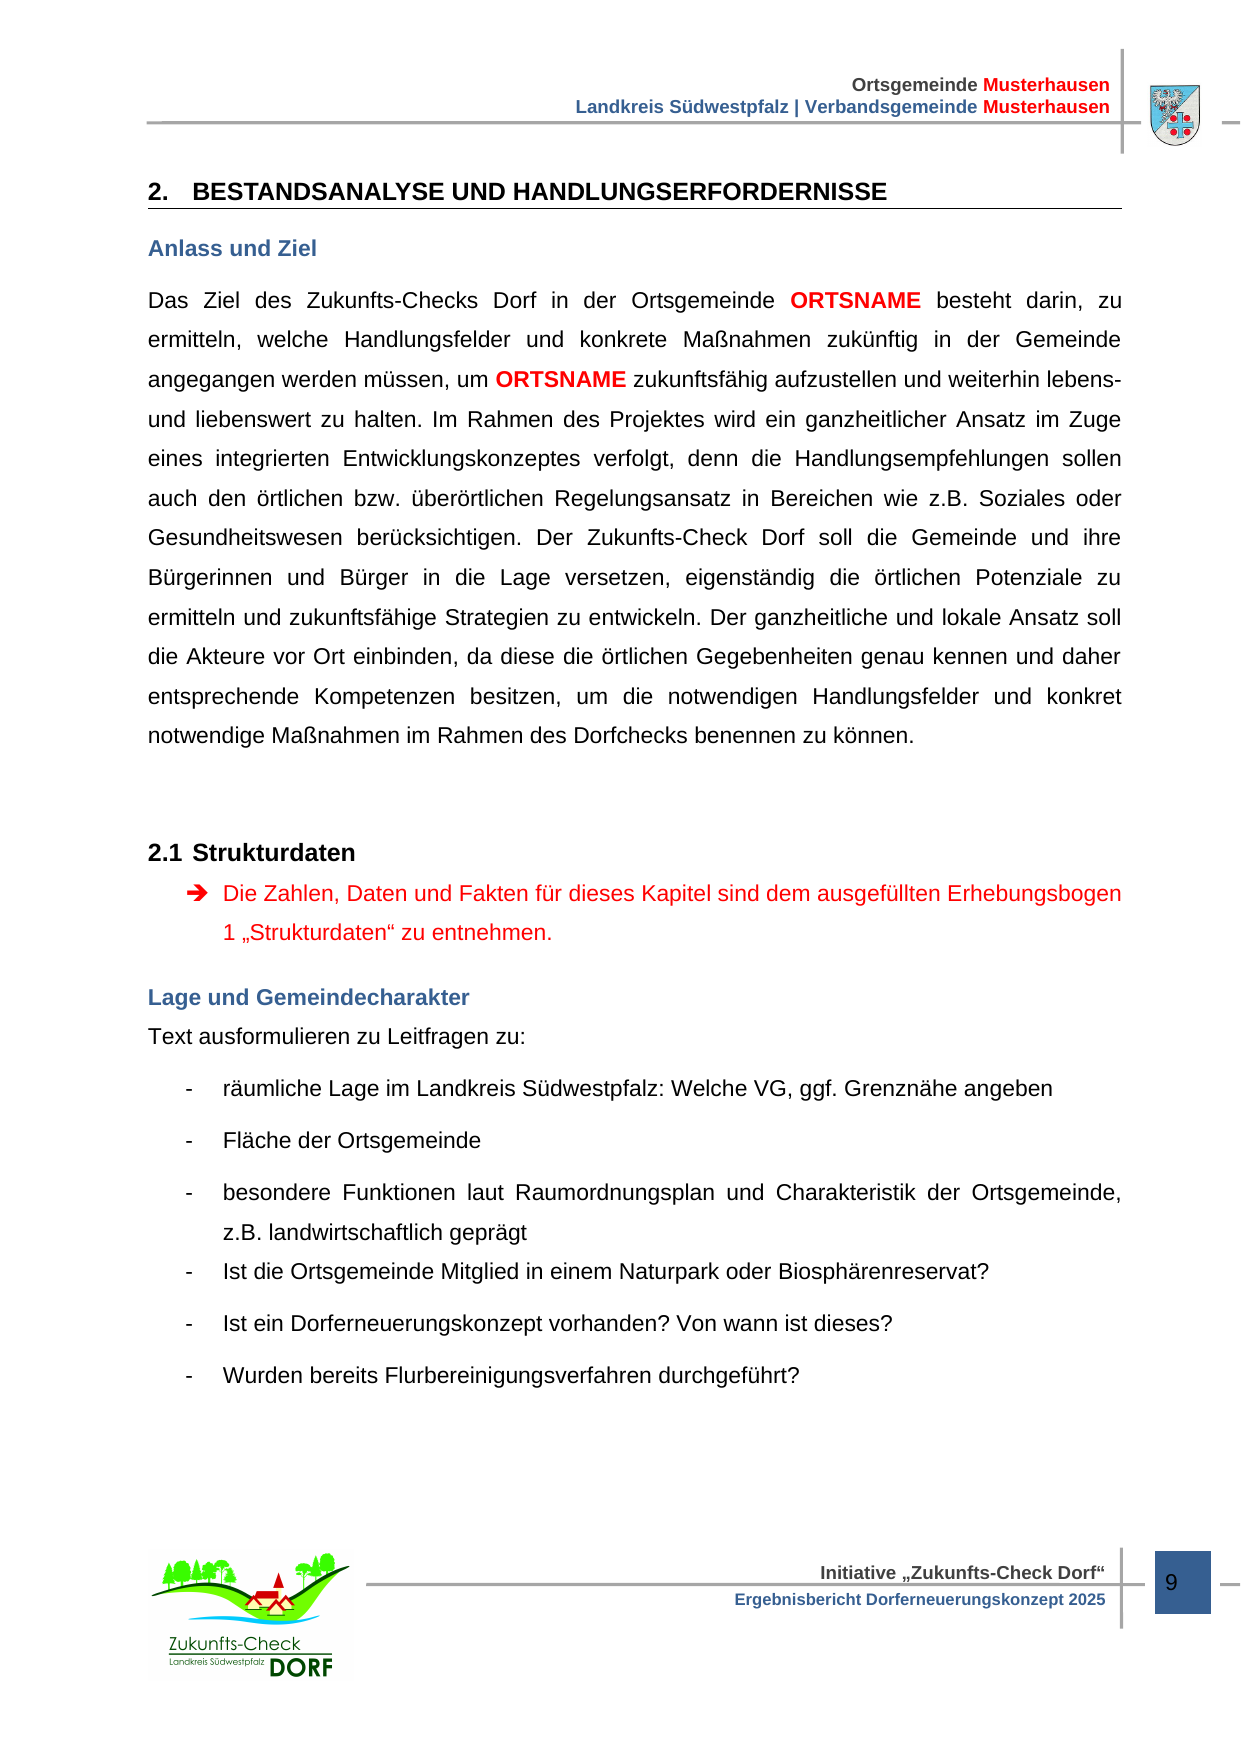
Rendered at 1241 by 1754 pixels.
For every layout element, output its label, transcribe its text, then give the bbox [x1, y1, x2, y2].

list Wurden bereits Flurbereinigungsverfahren durchgeführt? [185, 1362, 1122, 1388]
list räumliche Lage im Landkreis Südwestpfalz: Welche VG, ggf. Grenznähe angeben [185, 1075, 1122, 1101]
subtitle Strukturdaten [148, 838, 1122, 867]
picture [1147, 82, 1202, 147]
list Die Zahlen, Daten und Fakten für dieses Kapitel sind dem ausgefüllten Erhebungsbogen 1 „Strukturdaten“ zu entnehmen. [185, 879, 1122, 945]
text Anlass und Ziel [148, 222, 1122, 261]
text Lage und Gemeindecharakter [148, 971, 1122, 1011]
text Text ausformulieren zu Leitfragen zu: [148, 1023, 1122, 1049]
subtitle Bestandsanalyse und Handlungserfordernisse [148, 177, 1122, 208]
list besondere Funktionen laut Raumordnungsplan und Charakteristik der Ortsgemeinde, z.B. landwirtschaftlich geprägt [185, 1179, 1122, 1245]
list Ist ein Dorferneuerungskonzept vorhanden? Von wann ist dieses? [185, 1310, 1122, 1336]
picture [147, 1549, 354, 1681]
text Das Ziel des Zukunfts-Checks Dorf in der Ortsgemeinde ORTSNAME besteht darin, zu ermitteln, welche Handlungsfelder und konkrete Maßnahmen zukünftig in der Gemeinde angegangen werden müssen, um ORTSNAME zukunftsfähig aufzustellen und weiterhin lebens- und liebenswert zu halten. Im Rahmen des Projektes wird ein ganzheitlicher Ansatz im Zuge eines integrierten Entwicklungskonzeptes verfolgt, denn die Handlungsempfehlungen sollen auch den örtlichen bzw. überörtlichen Regelungsansatz in Bereichen wie z.B. Soziales oder Gesundheitswesen berücksichtigen. Der Zukunfts-Check Dorf soll die Gemeinde und ihre Bürgerinnen und Bürger in die Lage versetzen, eigenständig die örtlichen Potenziale zu ermitteln und zukunftsfähige Strategien zu entwickeln. Der ganzheitliche und lokale Ansatz soll die Akteure vor Ort einbinden, da diese die örtlichen Gegebenheiten genau kennen und daher entsprechende Kompetenzen besitzen, um die notwendigen Handlungsfelder und konkret notwendige Maßnahmen im Rahmen des Dorfchecks benennen zu können. [148, 274, 1122, 749]
list Ist die Ortsgemeinde Mitglied in einem Naturpark oder Biosphärenreservat? [185, 1258, 1122, 1284]
list Fläche der Ortsgemeinde [185, 1127, 1122, 1153]
